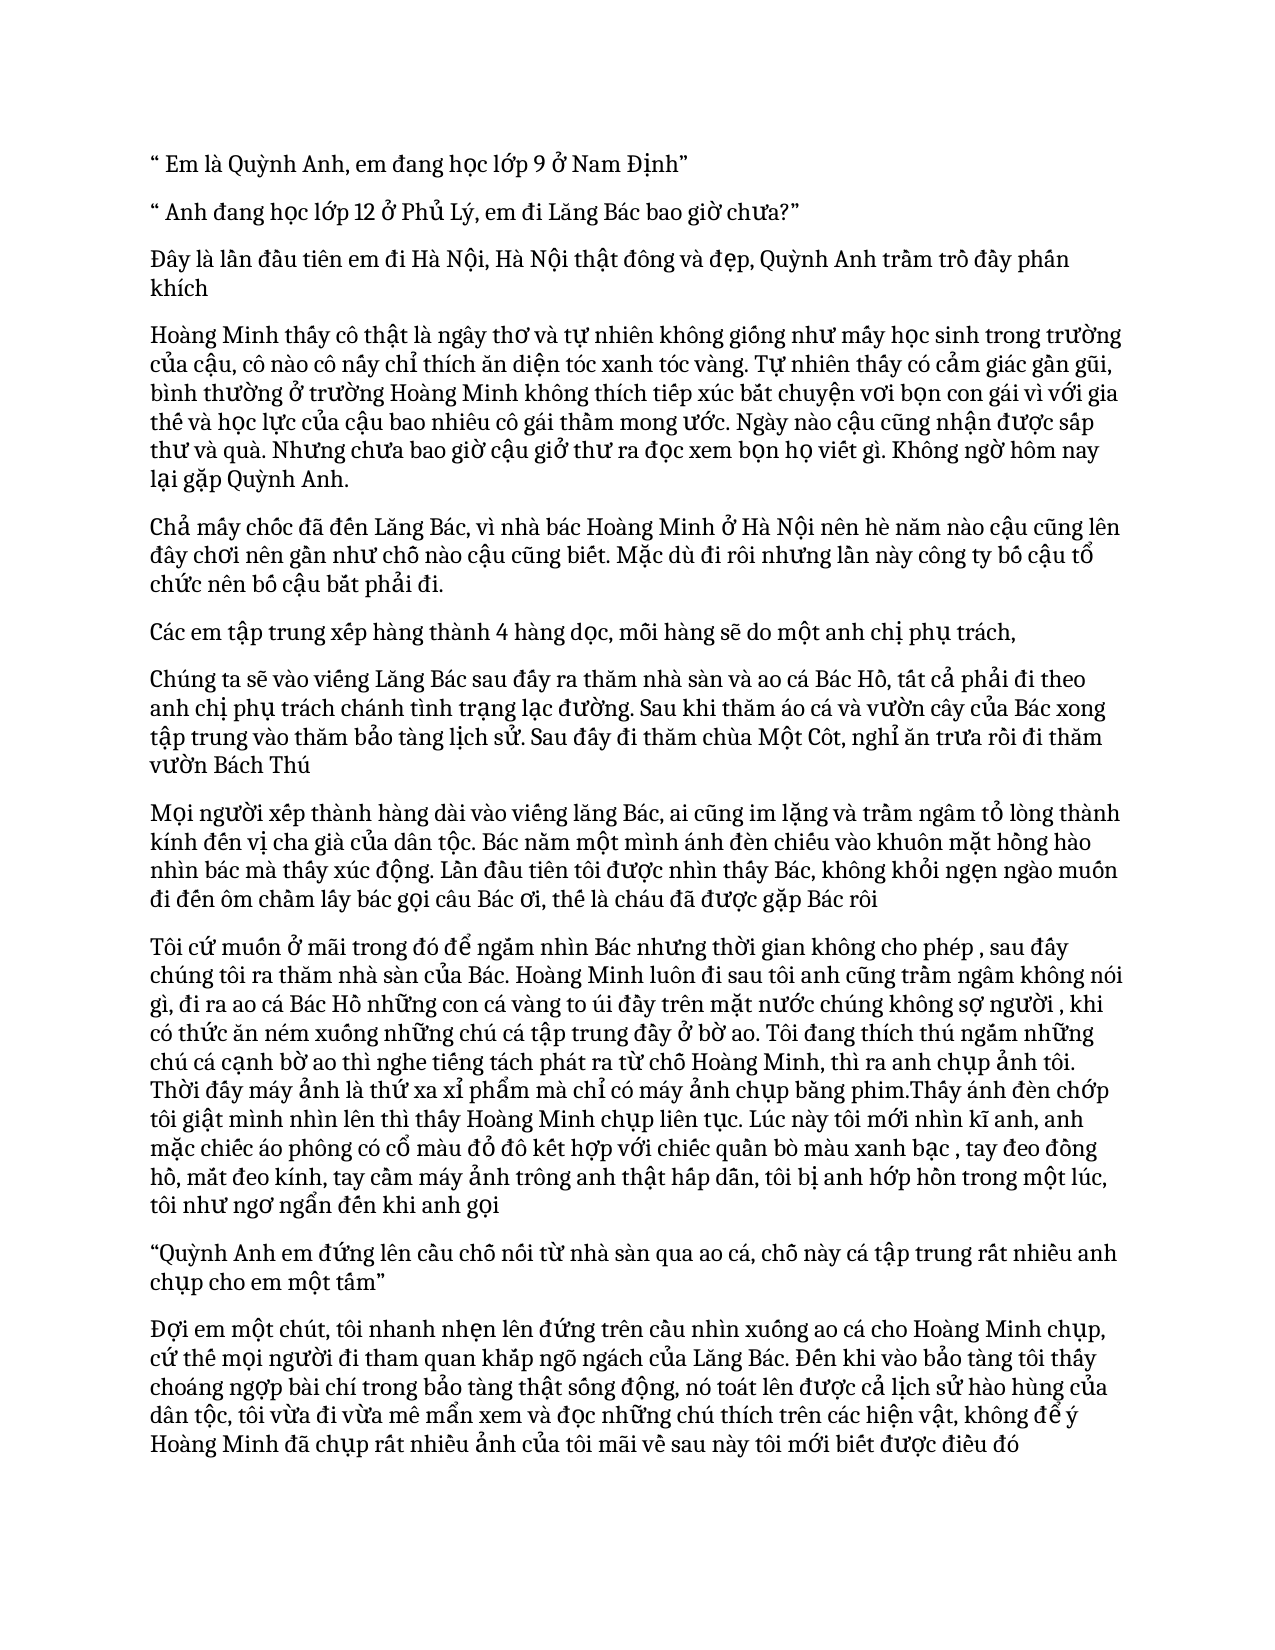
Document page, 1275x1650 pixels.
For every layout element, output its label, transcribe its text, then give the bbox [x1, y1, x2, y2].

text Đợi em một chút, tôi nhanh nhẹn lên đứng trên cầu nhìn xuống ao cá cho Hoàng Minh chụp, cứ thế mọi người đi tham quan khắp ngõ ngách của Lăng Bác. Đến khi vào bảo tàng tôi thấy choáng ngợp bài chí trong bảo tàng thật sống động, nó toát lên được cả lịch sử hào hùng của dân tộc, tôi vừa đi vừa mê mẩn xem và đọc những chú thích trên các hiện vật, không để ý Hoàng Minh đã chụp rất nhiều ảnh của tôi mãi về sau này tôi mới biết được điều đó [150, 1315, 1125, 1459]
text Các em tập trung xếp hàng thành 4 hàng dọc, mỗi hàng sẽ do một anh chị phụ trách, [150, 617, 1125, 646]
text Chả mấy chốc đã đến Lăng Bác, vì nhà bác Hoàng Minh ở Hà Nội nên hè năm nào cậu cũng lên đây chơi nên gần như chỗ nào cậu cũng biết. Mặc dù đi rôi nhưng lần này công ty bố cậu tổ chức nên bố cậu bắt phải đi. [150, 512, 1125, 599]
text Đây là lần đầu tiên em đi Hà Nội, Hà Nội thật đông và đẹp, Quỳnh Anh trầm trồ đầy phấn khích [150, 245, 1125, 302]
text Hoàng Minh thấy cô thật là ngây thơ và tự nhiên không giống như mấy học sinh trong trường của cậu, cô nào cô nấy chỉ thích ăn diện tóc xanh tóc vàng. Tự nhiên thấy có cảm giác gần gũi, bình thường ở trường Hoàng Minh không thích tiếp xúc bắt chuyện vơi bọn con gái vì với gia thế và học lực của cậu bao nhiêu cô gái thầm mong ước. Ngày nào cậu cũng nhận được sấp thư và quà. Nhưng chưa bao giờ cậu giở thư ra đọc xem bọn họ viết gì. Không ngờ hôm nay lại gặp Quỳnh Anh. [150, 321, 1125, 494]
text “ Em là Quỳnh Anh, em đang học lớp 9 ở Nam Định” [150, 150, 1125, 179]
text Chúng ta sẽ vào viếng Lăng Bác sau đấy ra thăm nhà sàn và ao cá Bác Hồ, tất cả phải đi theo anh chị phụ trách chánh tình trạng lạc đường. Sau khi thăm áo cá và vườn cây của Bác xong tập trung vào thăm bảo tàng lịch sử. Sau đấy đi thăm chùa Một Côt, nghỉ ăn trưa rồi đi thăm vườn Bách Thú [150, 665, 1125, 780]
text “ Anh đang học lớp 12 ở Phủ Lý, em đi Lăng Bác bao giờ chưa?” [150, 197, 1125, 226]
text Mọi người xếp thành hàng dài vào viếng lăng Bác, ai cũng im lặng và trầm ngâm tỏ lòng thành kính đến vị cha già của dân tộc. Bác nằm một mình ánh đèn chiếu vào khuôn mặt hồng hào nhìn bác mà thấy xúc động. Lần đầu tiên tôi được nhìn thấy Bác, không khỏi ngẹn ngào muốn đi đến ôm chầm lấy bác gọi câu Bác ơi, thế là cháu đã được gặp Bác rôi [150, 799, 1125, 914]
text “Quỳnh Anh em đứng lên cầu chỗ nối từ nhà sàn qua ao cá, chỗ này cá tập trung rất nhiều anh chụp cho em một tấm” [150, 1239, 1125, 1296]
text Tôi cứ muốn ở mãi trong đó để ngắm nhìn Bác nhưng thời gian không cho phép , sau đấy chúng tôi ra thăm nhà sàn của Bác. Hoàng Minh luôn đi sau tôi anh cũng trầm ngâm không nói gì, đi ra ao cá Bác Hồ những con cá vàng to úi đầy trên mặt nước chúng không sợ người , khi có thức ăn ném xuống những chú cá tập trung đầy ở bờ ao. Tôi đang thích thú ngắm những chú cá cạnh bờ ao thì nghe tiếng tách phát ra từ chỗ Hoàng Minh, thì ra anh chụp ảnh tôi. Thời đấy máy ảnh là thứ xa xỉ phẩm mà chỉ có máy ảnh chụp bằng phim.Thấy ánh đèn chớp tôi giật mình nhìn lên thì thấy Hoàng Minh chụp liên tục. Lúc này tôi mới nhìn kĩ anh, anh mặc chiếc áo phông có cổ màu đỏ đô kết hợp với chiếc quần bò màu xanh bạc , tay đeo đồng hồ, mắt đeo kính, tay cầm máy ảnh trông anh thật hấp dẫn, tôi bị anh hớp hồn trong một lúc, tôi như ngơ ngẩn đến khi anh gọi [150, 932, 1125, 1220]
